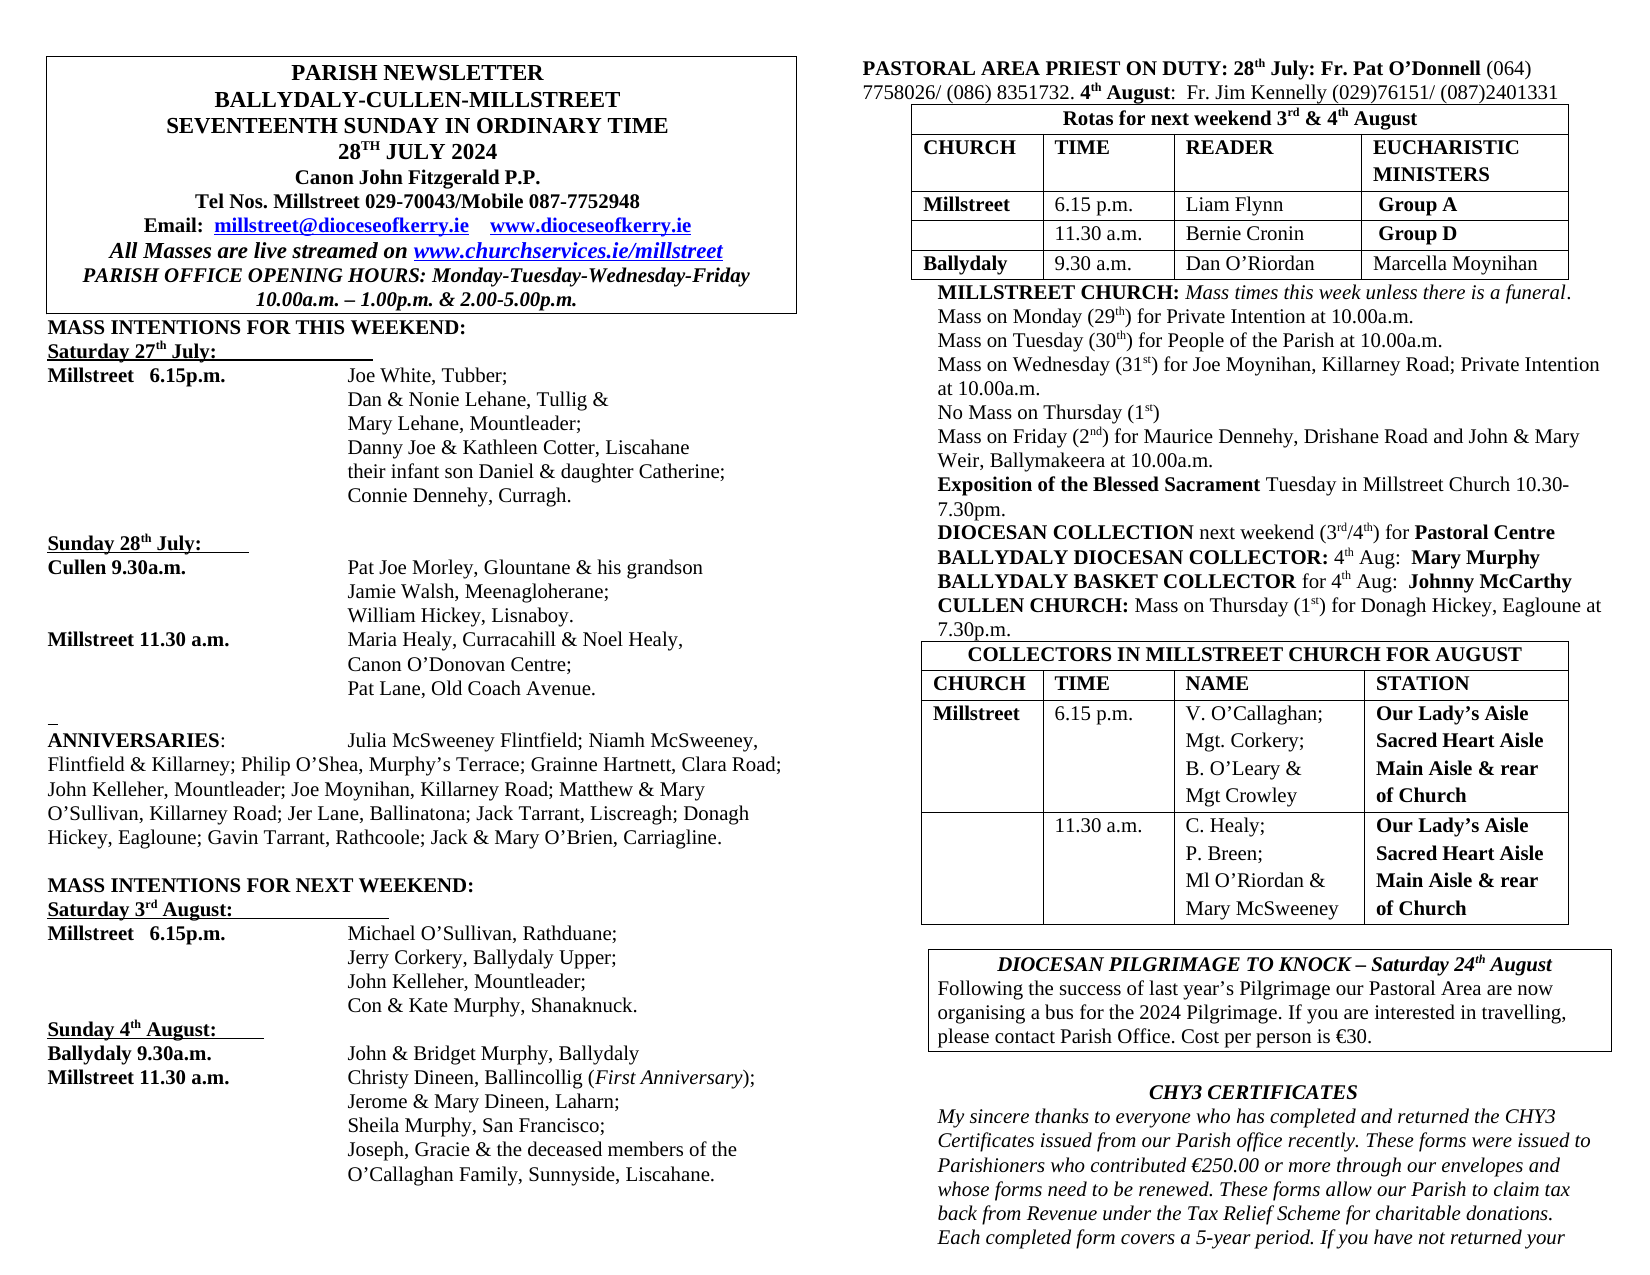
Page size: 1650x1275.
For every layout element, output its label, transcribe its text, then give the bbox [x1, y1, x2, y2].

table_cell Ballydaly [912, 251, 1043, 279]
text BALLYDALY DIOCESAN COLLECTOR: 4th Aug: Mary Murphy [862, 544, 1603, 569]
text PASTORAL AREA PRIEST ON DUTY: 28th July: Fr. Pat O’Donnell (064) 7758026/ (086) 8351732. 4th August: Fr. Jim Kennelly (029)76151/ (087)2401331 [862, 56, 1603, 104]
table_cell Our Lady’s Aisle Sacred Heart Aisle Main Aisle & rear of Church [1365, 813, 1568, 924]
text Mary Lehane, Mountleader; [47, 411, 787, 435]
table_cell CHURCH [922, 671, 1043, 699]
text Mass on Monday (29th) for Private Intention at 10.00a.m. [937, 304, 1603, 328]
table_cell 6.15 p.m. [1044, 192, 1174, 220]
table_cell V. O’Callaghan; Mgt. Corkery; B. O’Leary & Mgt Crowley [1175, 701, 1364, 812]
text No Mass on Thursday (1st) [937, 400, 1603, 424]
text Millstreet 6.15p.m. Michael O’Sullivan, Rathduane; [47, 921, 787, 945]
text Sunday 4th August: [47, 1017, 787, 1041]
text Mass on Friday (2nd) for Maurice Dennehy, Drishane Road and John & Mary Weir, Ballymakeera at 10.00a.m. [937, 424, 1603, 472]
text Connie Dennehy, Curragh. [47, 483, 787, 507]
text Mass Intentions for NEXT WEEKEND: [47, 873, 787, 897]
table_cell [922, 813, 1043, 924]
text seventeenth sunday in ordinary time [47, 112, 787, 138]
table_cell [912, 221, 1043, 249]
subtitle Tel Nos. Millstreet 029-70043/Mobile 087-7752948 [47, 189, 787, 213]
text Jerry Corkery, Ballydaly Upper; [47, 945, 787, 969]
text Jerome & Mary Dineen, Laharn; [47, 1089, 787, 1113]
table_cell 6.15 p.m. [1044, 701, 1174, 812]
subtitle Email: millstreet@dioceseofkerry.ie www.dioceseofkerry.ie [47, 213, 787, 237]
text Exposition of the Blessed Sacrament Tuesday in Millstreet Church 10.30- 7.30pm. [937, 472, 1603, 521]
table_cell CHURCH [912, 135, 1043, 191]
table_cell Bernie Cronin [1175, 221, 1361, 249]
text DIOCESAN PILGRIMAGE TO KNOCK – Saturday 24th August [929, 950, 1611, 973]
table_cell 11.30 a.m. [1044, 813, 1174, 924]
text PARISH NEWSLETTER [47, 57, 796, 86]
text Cullen 9.30a.m. Pat Joe Morley, Glountane & his grandson [47, 555, 787, 579]
table_cell TIME [1044, 135, 1174, 191]
text William Hickey, Lisnaboy. [47, 603, 787, 627]
text Danny Joe & Kathleen Cotter, Liscahane [47, 435, 787, 459]
text Millstreet 6.15p.m. Joe White, Tubber; [47, 363, 787, 387]
subtitle Canon John Fitzgerald P.P. [47, 165, 787, 189]
table_cell Liam Flynn [1175, 192, 1361, 220]
text John Kelleher, Mountleader; [47, 969, 787, 993]
table_cell Our Lady’s Aisle Sacred Heart Aisle Main Aisle & rear of Church [1365, 701, 1568, 812]
text BALLYDALY-CULLEN-MILLSTREET [47, 86, 787, 112]
table_cell Group A [1362, 192, 1568, 220]
text CULLEN CHURCH: Mass on Thursday (1st) for Donagh Hickey, Eagloune at 7.30p.m. [937, 593, 1603, 641]
table_cell TIME [1044, 671, 1174, 699]
table_cell Dan O’Riordan [1175, 251, 1361, 279]
text 28th JULY 2024 [47, 138, 787, 165]
text Mass on Tuesday (30th) for People of the Parish at 10.00a.m. [937, 328, 1603, 352]
text Saturday 3rd August: [47, 897, 787, 921]
table_cell NAME [1175, 671, 1364, 699]
table_cell EUCHARISTIC MINISTERS [1362, 135, 1568, 191]
table_cell 9.30 a.m. [1044, 251, 1174, 279]
table_header COLLECTORS IN MILLSTREET CHURCH FOR AUGUST [922, 642, 1568, 670]
table_cell Millstreet [922, 701, 1043, 812]
text their infant son Daniel & daughter Catherine; [47, 459, 787, 483]
table_header Rotas for next weekend 3rd & 4th August [912, 105, 1568, 134]
text Jamie Walsh, Meenagloherane; [47, 579, 787, 603]
text 10.00a.m. – 1.00p.m. & 2.00-5.00p.m. [47, 284, 796, 313]
text Mass Intentions for THIS WEEKEND: [47, 314, 787, 339]
text Anniversaries: Julia McSweeney Flintfield; Niamh McSweeney, Flintfield & Killarney; Philip O’Shea, Murphy’s Terrace; Grainne Hartnett, Clara Road; John Kelleher, Mountleader; Joe Moynihan, Killarney Road; Matthew & Mary O’Sullivan, Killarney Road; Jer Lane, Ballinatona; Jack Tarrant, Liscreagh; Donagh Hickey, Eagloune; Gavin Tarrant, Rathcoole; Jack & Mary O’Brien, Carriagline. [47, 728, 787, 849]
text Following the success of last year’s Pilgrimage our Pastoral Area are now organising a bus for the 2024 Pilgrimage. If you are interested in travelling, please contact Parish Office. Cost per person is €30. [929, 973, 1611, 1051]
table_cell Millstreet [912, 192, 1043, 220]
table_cell Group D [1362, 221, 1568, 249]
text All Masses are live streamed on www.churchservices.ie/millstreet [47, 237, 787, 263]
table_cell READER [1175, 135, 1361, 191]
table_cell STATION [1365, 671, 1568, 699]
table_cell 11.30 a.m. [1044, 221, 1174, 249]
table_cell Marcella Moynihan [1362, 251, 1568, 279]
text Saturday 27th July: [47, 339, 787, 363]
text Ballydaly 9.30a.m. John & Bridget Murphy, Ballydaly [47, 1041, 787, 1065]
text Sunday 28th July: [47, 531, 787, 555]
text BALLYDALY BASKET COLLECTOR for 4th Aug: Johnny McCarthy [862, 569, 1603, 593]
text Millstreet 11.30 a.m. Maria Healy, Curracahill & Noel Healy, [47, 627, 787, 651]
text Dan & Nonie Lehane, Tullig & [47, 387, 787, 411]
text Canon O’Donovan Centre; [47, 651, 787, 676]
text Mass on Wednesday (31st) for Joe Moynihan, Killarney Road; Private Intention at 10.00a.m. [937, 352, 1603, 400]
text PARISH OFFICE OPENING HOURS: Monday-Tuesday-Wednesday-Friday [47, 263, 787, 284]
text Pat Lane, Old Coach Avenue. [47, 676, 787, 699]
text DIOCESAN COLLECTION next weekend (3rd/4th) for Pastoral Centre [862, 521, 1603, 544]
table_cell C. Healy; P. Breen; Ml O’Riordan & Mary McSweeney [1175, 813, 1364, 924]
text CHY3 CERTIFICATES [862, 1080, 1603, 1104]
text Joseph, Gracie & the deceased members of the [47, 1137, 787, 1161]
text Sheila Murphy, San Francisco; [47, 1113, 787, 1137]
text O’Callaghan Family, Sunnyside, Liscahane. [47, 1161, 787, 1186]
text Millstreet Church: Mass times this week unless there is a funeral. [862, 280, 1603, 304]
text Con & Kate Murphy, Shanaknuck. [47, 993, 787, 1017]
text Millstreet 11.30 a.m. Christy Dineen, Ballincollig (First Anniversary); [47, 1065, 787, 1089]
